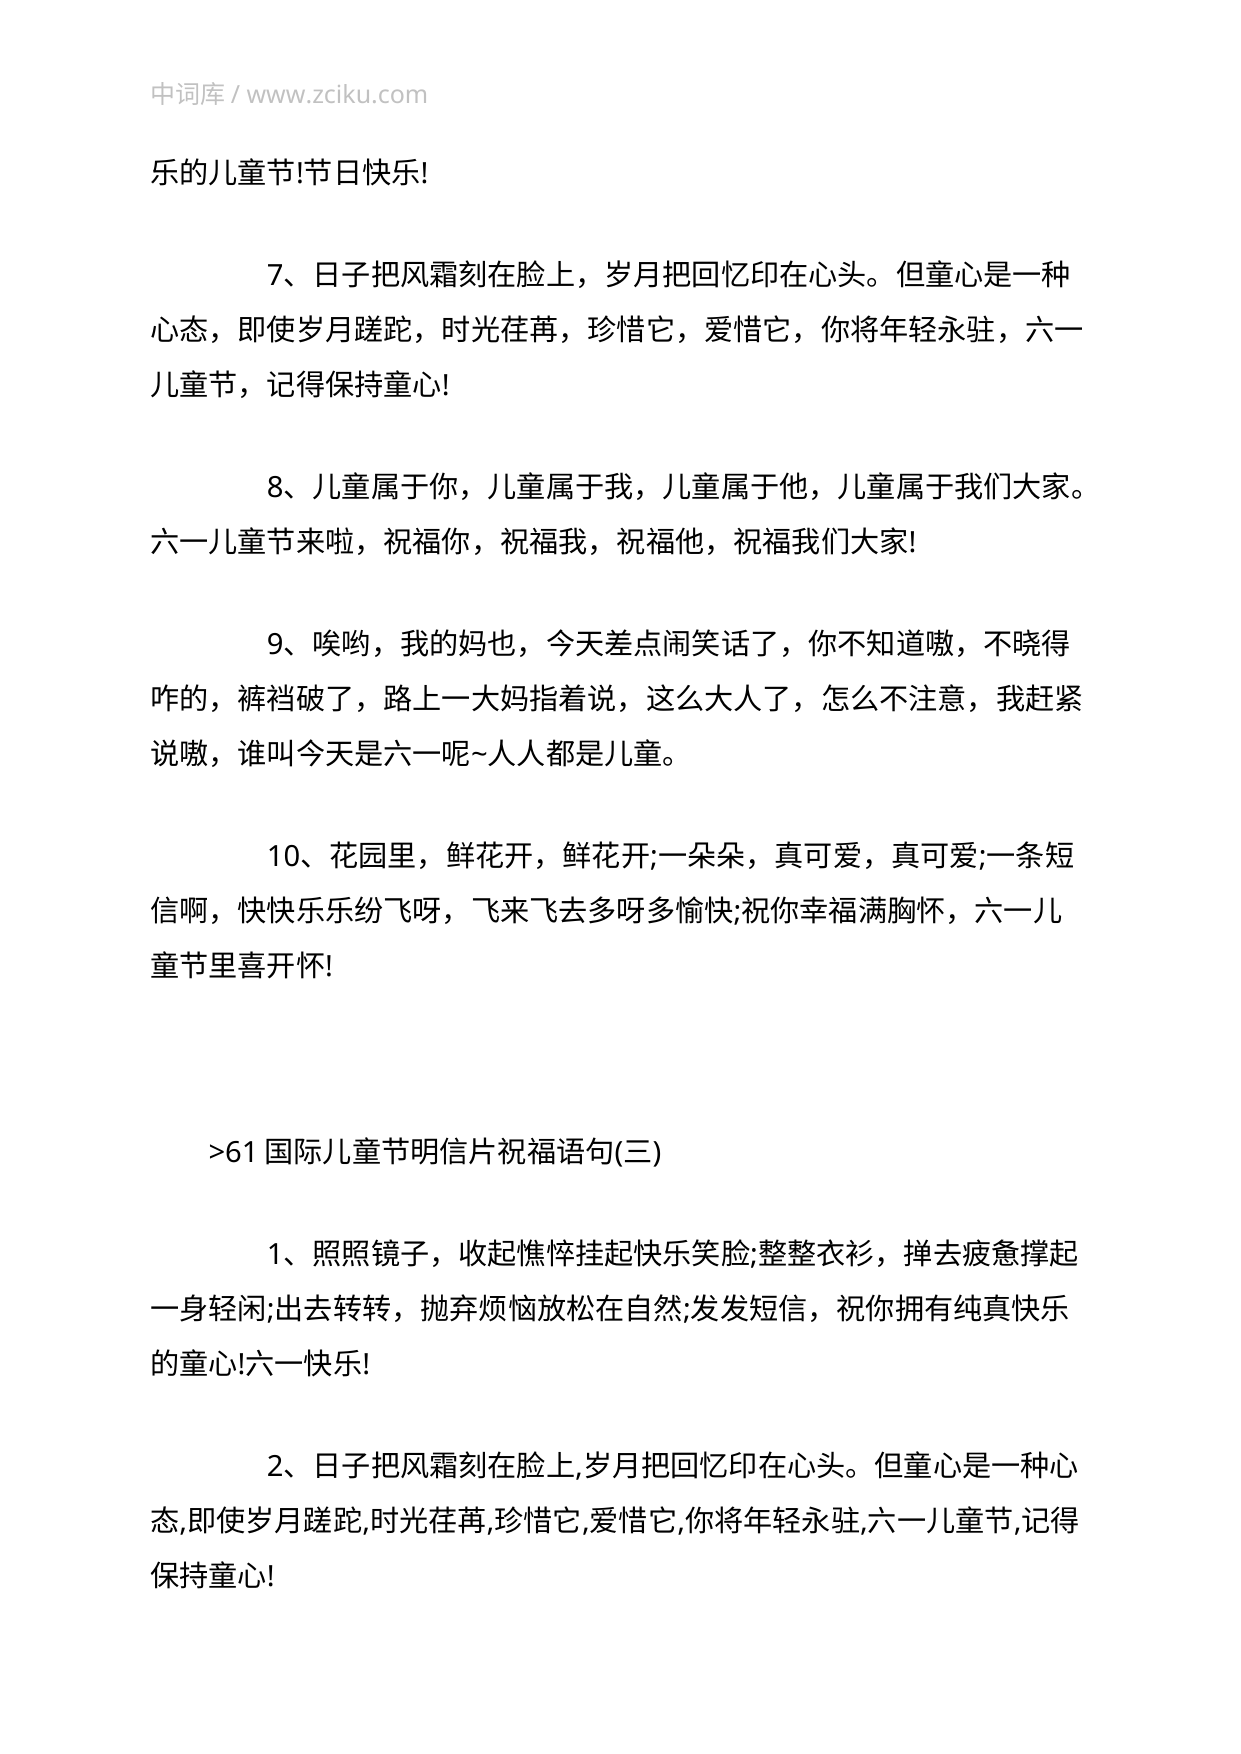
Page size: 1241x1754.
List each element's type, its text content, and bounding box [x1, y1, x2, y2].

text 2、日子把风霜刻在脸上,岁月把回忆印在心头。但童心是一种心态,即使岁月蹉跎,时光荏苒,珍惜它,爱惜它,你将年轻永驻,六一儿童节,记得保持童心! [150, 1443, 1090, 1595]
text 9、唉哟，我的妈也，今天差点闹笑话了，你不知道嗷，不晓得咋的，裤裆破了，路上一大妈指着说，这么大人了，怎么不注意，我赶紧说嗷，谁叫今天是六一呢~人人都是儿童。 [150, 621, 1090, 773]
text 1、照照镜子，收起憔悴挂起快乐笑脸;整整衣衫，掸去疲惫撑起一身轻闲;出去转转，抛弃烦恼放松在自然;发发短信，祝你拥有纯真快乐的童心!六一快乐! [150, 1231, 1090, 1383]
text 10、花园里，鲜花开，鲜花开;一朵朵，真可爱，真可爱;一条短信啊，快快乐乐纷飞呀，飞来飞去多呀多愉快;祝你幸福满胸怀，六一儿童节里喜开怀! [150, 833, 1090, 985]
text 7、日子把风霜刻在脸上，岁月把回忆印在心头。但童心是一种心态，即使岁月蹉跎，时光荏苒，珍惜它，爱惜它，你将年轻永驻，六一儿童节，记得保持童心! [150, 252, 1090, 404]
text 8、儿童属于你，儿童属于我，儿童属于他，儿童属于我们大家。六一儿童节来啦，祝福你，祝福我，祝福他，祝福我们大家! [150, 464, 1090, 561]
text >61国际儿童节明信片祝福语句(三) [150, 1129, 1090, 1171]
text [150, 150, 1090, 192]
